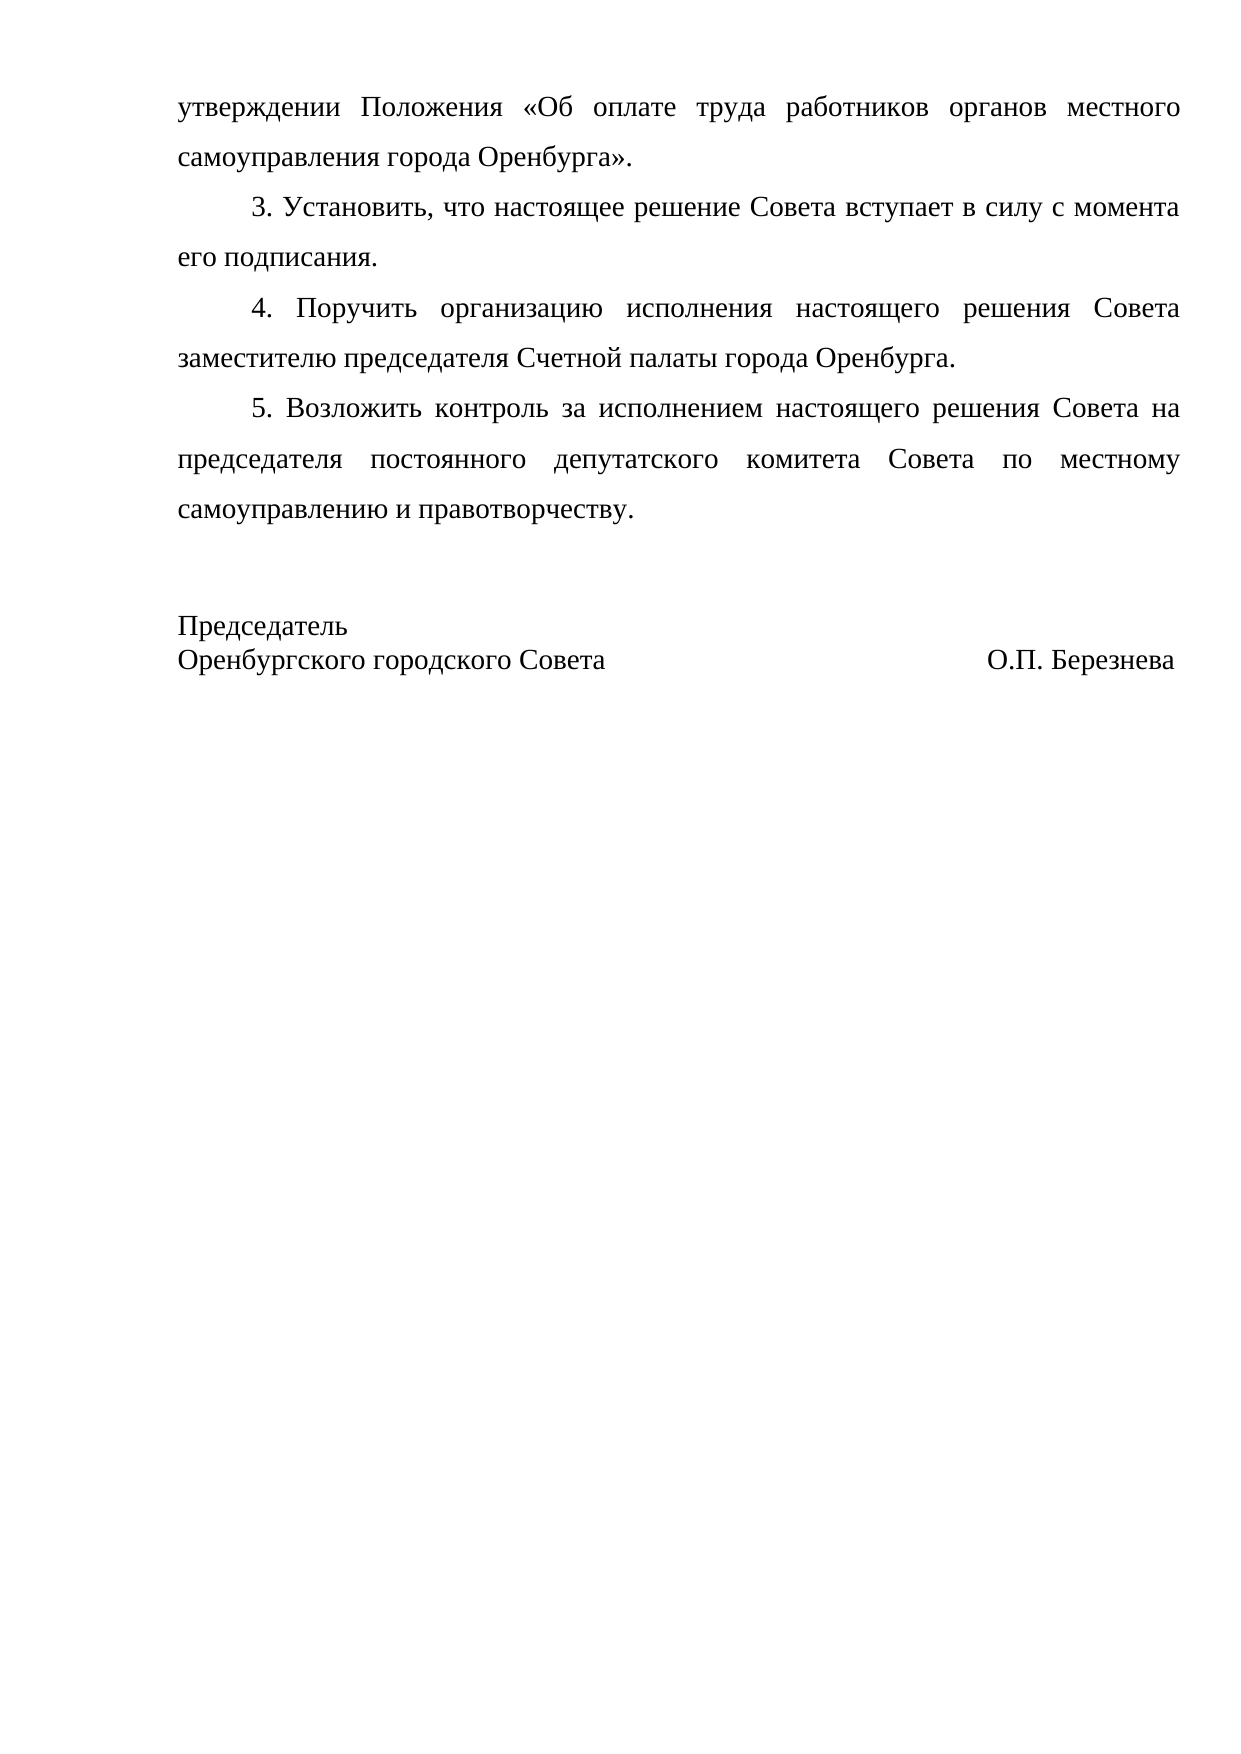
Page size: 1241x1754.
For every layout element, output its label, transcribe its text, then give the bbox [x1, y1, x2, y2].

text 4. Поручить организацию исполнения настоящего решения Совета заместителю председателя Счетной палаты города Оренбурга. [177, 290, 1181, 374]
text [177, 89, 1181, 172]
text 3. Установить, что настоящее решение Совета вступает в силу с момента его подписания. [177, 189, 1181, 273]
text Оренбургского городского Совета О.П. Березнева [177, 642, 1181, 676]
text Председатель [177, 608, 1181, 642]
text 5. Возложить контроль за исполнением настоящего решения Совета на председателя постоянного депутатского комитета Совета по местному самоуправлению и правотворчеству. [177, 391, 1181, 525]
